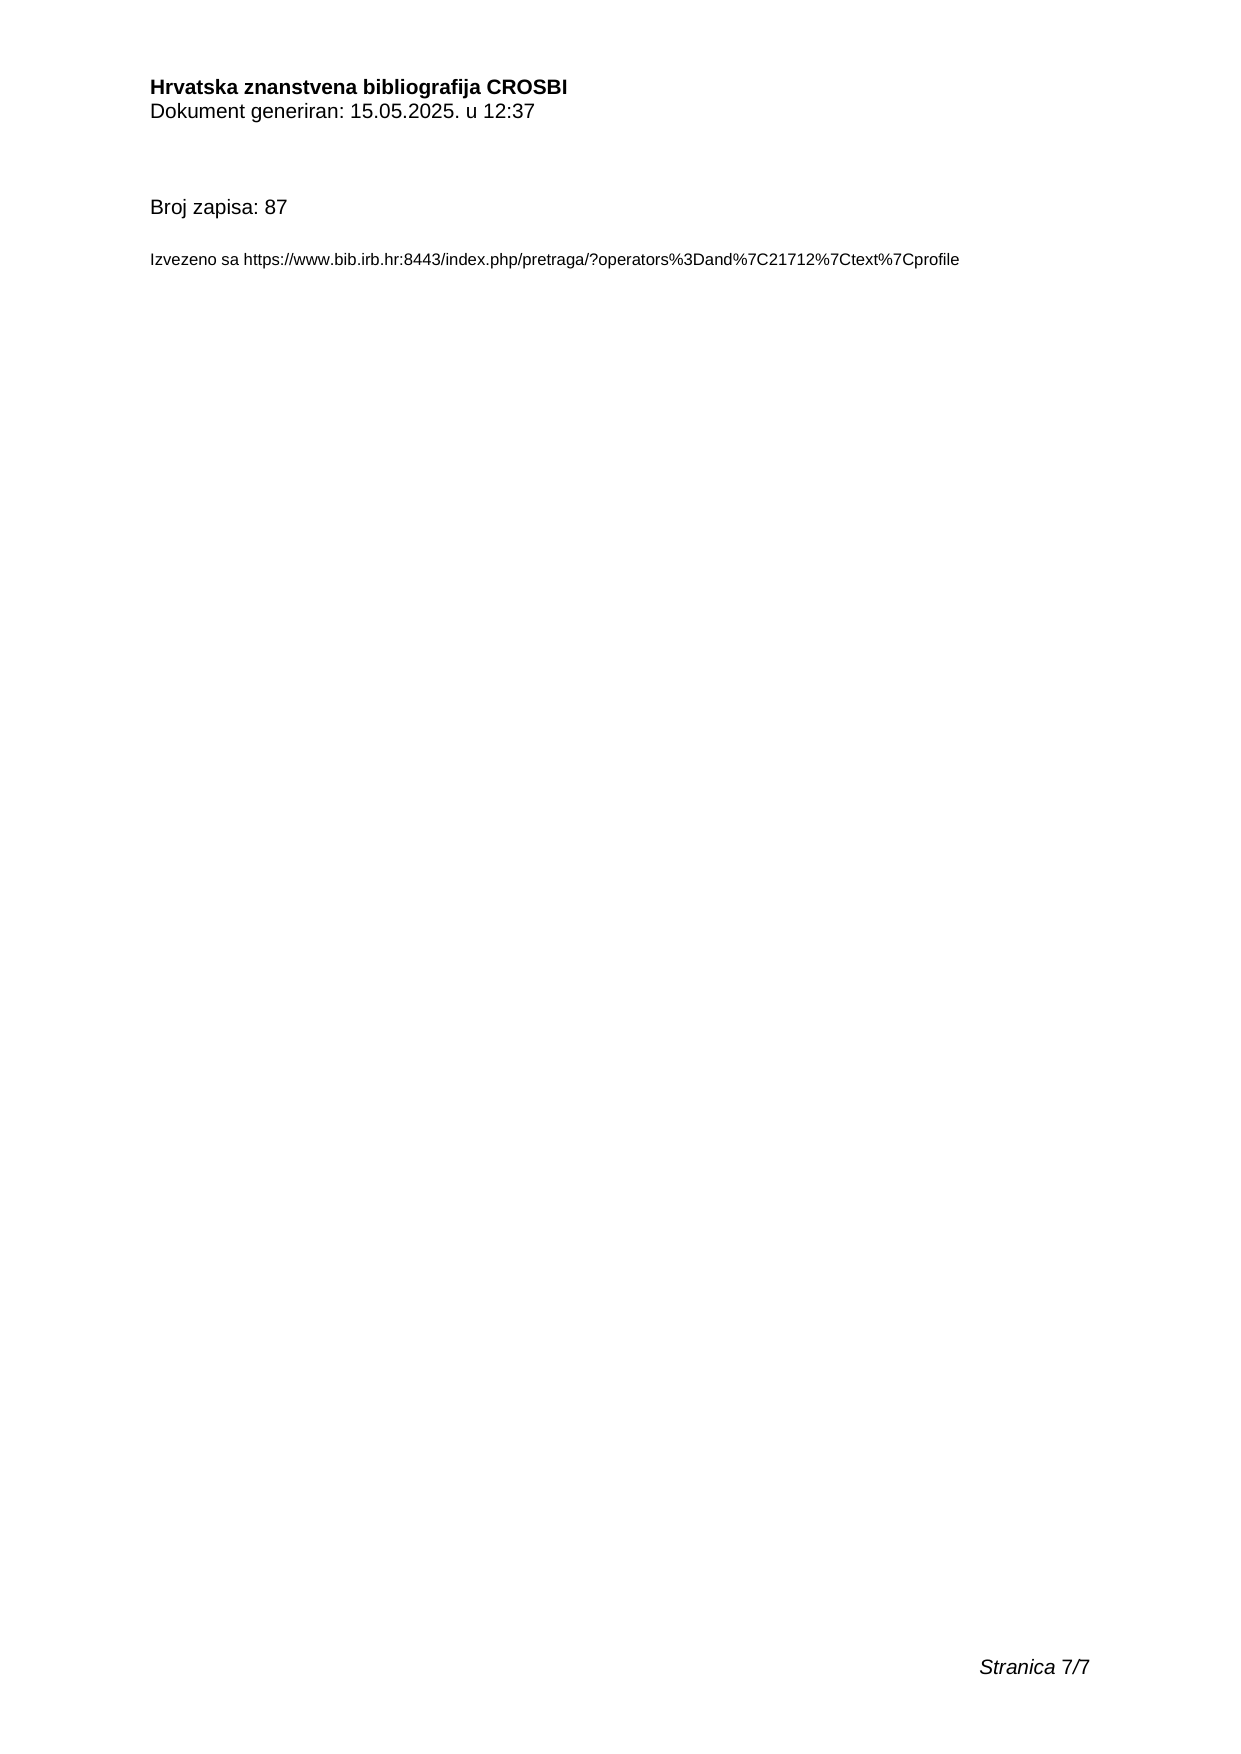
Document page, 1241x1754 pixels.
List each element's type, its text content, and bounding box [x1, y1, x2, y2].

text Izvezeno sa https://www.bib.irb.hr:8443/index.php/pretraga/?operators%3Dand%7C21712%7Ctext%7Cprofile [150, 250, 1090, 269]
text Broj zapisa: 87 [150, 195, 1090, 219]
